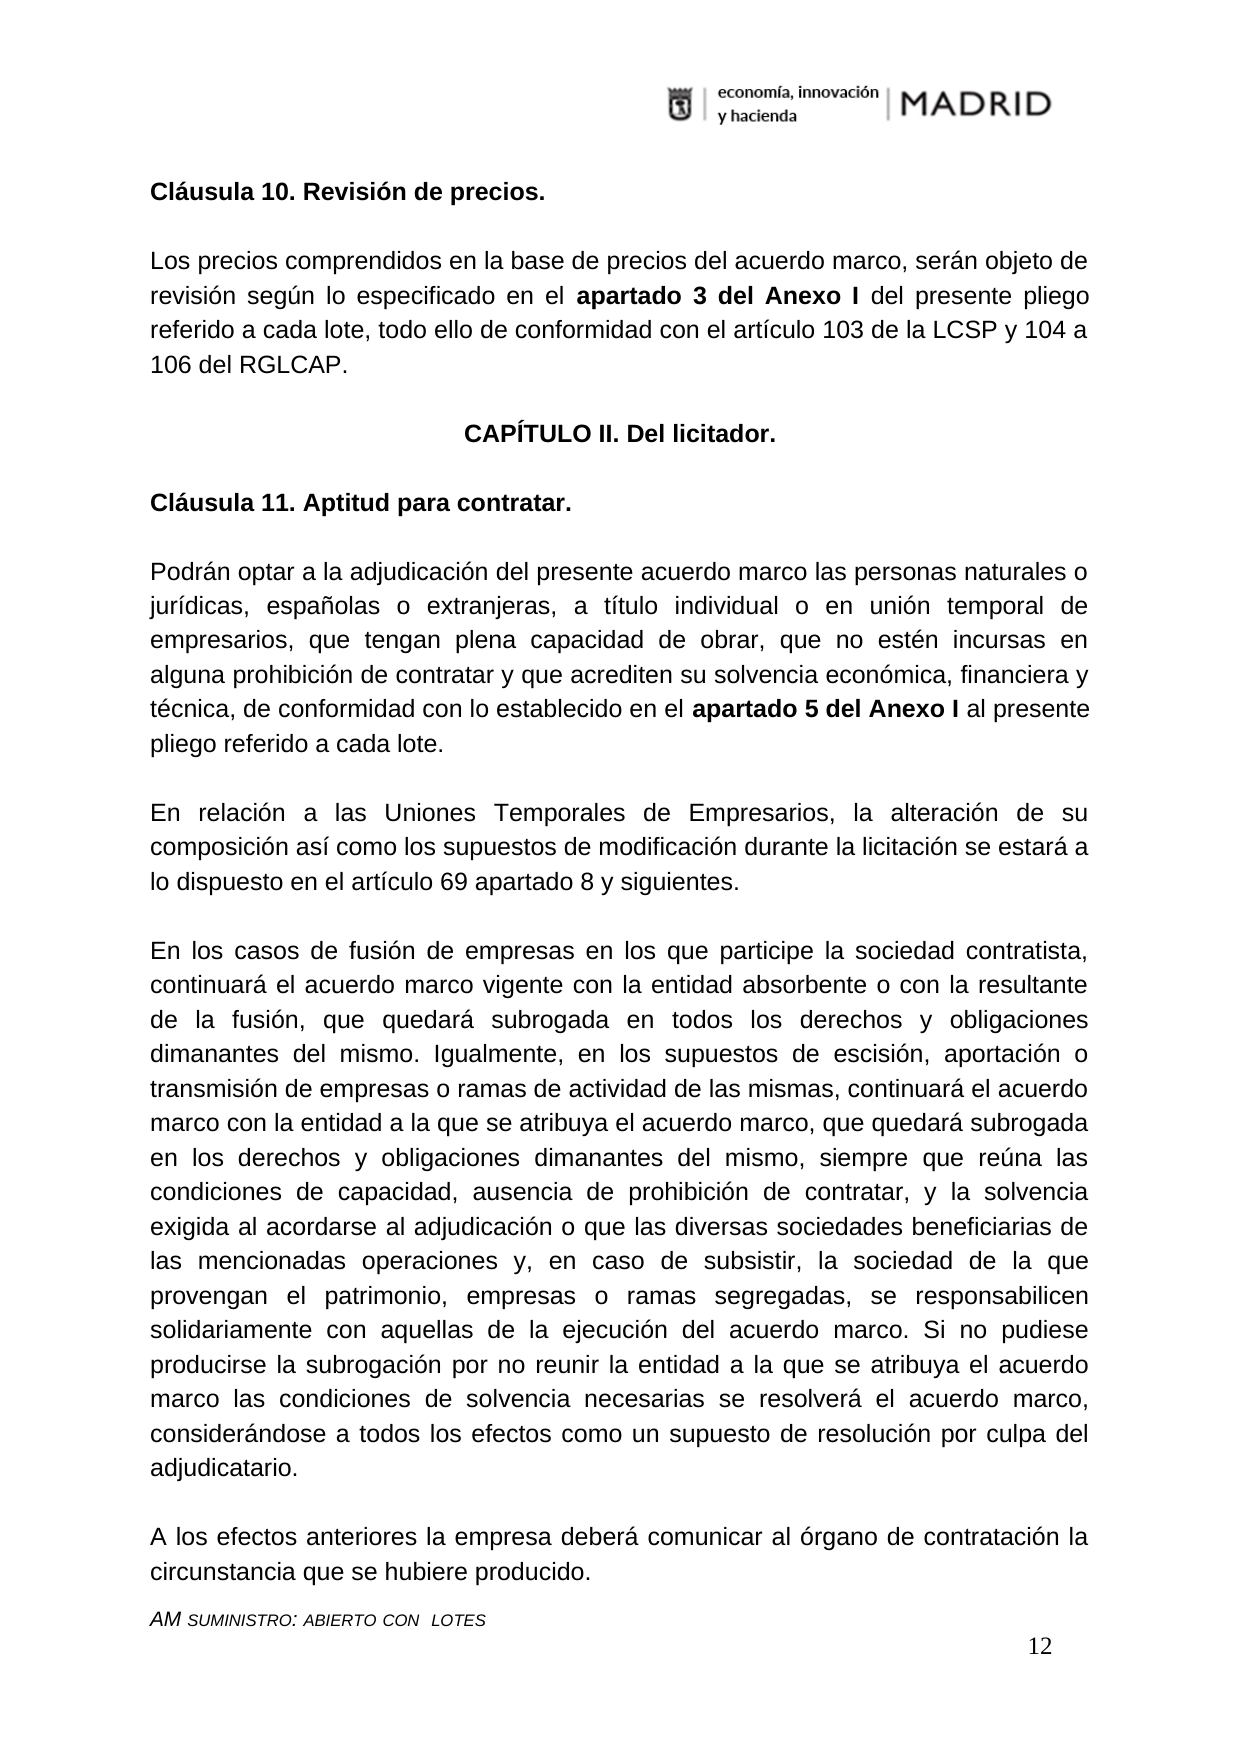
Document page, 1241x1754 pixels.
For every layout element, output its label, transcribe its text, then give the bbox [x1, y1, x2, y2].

subtitle CAPÍTULO II. Del licitador. [150, 419, 1090, 447]
subtitle Cláusula 10. Revisión de precios. [150, 177, 1090, 206]
text Los precios comprendidos en la base de precios del acuerdo marco, serán objeto de revisión según lo especificado en el apartado 3 del Anexo I del presente pliego referido a cada lote, todo ello de conformidad con el artículo 103 de y 106 del RGLCAP. [150, 246, 1090, 378]
text En relación a las Uniones Temporales de Empresarios, la alteración de su composición así como los supuestos de modificación durante la licitación se estará a lo dispuesto en el artículo 69 apartado 8 y siguientes. [150, 798, 1090, 896]
picture [647, 75, 1068, 142]
text En los casos de fusión de empresas en los que participe la sociedad contratista, continuará el acuerdo marco vigente con la entidad absorbente o con la resultante de la fusión, que quedará subrogada en todos los derechos y obligaciones dimanantes del mismo. Igualmente, en los supuestos de escisión, aportación o transmisión de empresas o ramas de actividad de las mismas, continuará el acuerdo marco con la entidad a la que se atribuya el acuerdo marco, que quedará subrogada en los derechos y obligaciones dimanantes del mismo, siempre que reúna las condiciones de capacidad, ausencia de prohibición de contratar, y la solvencia exigida al acordarse al adjudicación o que las diversas sociedades beneficiarias de las mencionadas operaciones y, en caso de subsistir, la sociedad de la que provengan el patrimonio, empresas o ramas segregadas, se responsabilicen solidariamente con aquellas de la ejecución del acuerdo marco. Si no pudiese producirse la subrogación por no reunir la entidad a la que se atribuya el acuerdo marco las condiciones de solvencia necesarias se resolverá el acuerdo marco, considerándose a todos los efectos como un supuesto de resolución por culpa del adjudicatario. [150, 936, 1090, 1482]
text A los efectos anteriores la empresa deberá comunicar al órgano de contratación la circunstancia que se hubiere producido. [150, 1522, 1090, 1585]
text Podrán optar a la adjudicación del presente acuerdo marco las personas naturales o jurídicas, españolas o extranjeras, a título individual o en unión temporal de empresarios, que tengan plena capacidad de obrar, que no estén incursas en alguna prohibición de contratar y que acrediten su solvencia económica, financiera y técnica, de conformidad con lo establecido en el apartado 5 del Anexo I al presente pliego referido a cada lote. [150, 557, 1090, 758]
subtitle Cláusula 11. Aptitud para contratar. [150, 488, 1090, 516]
